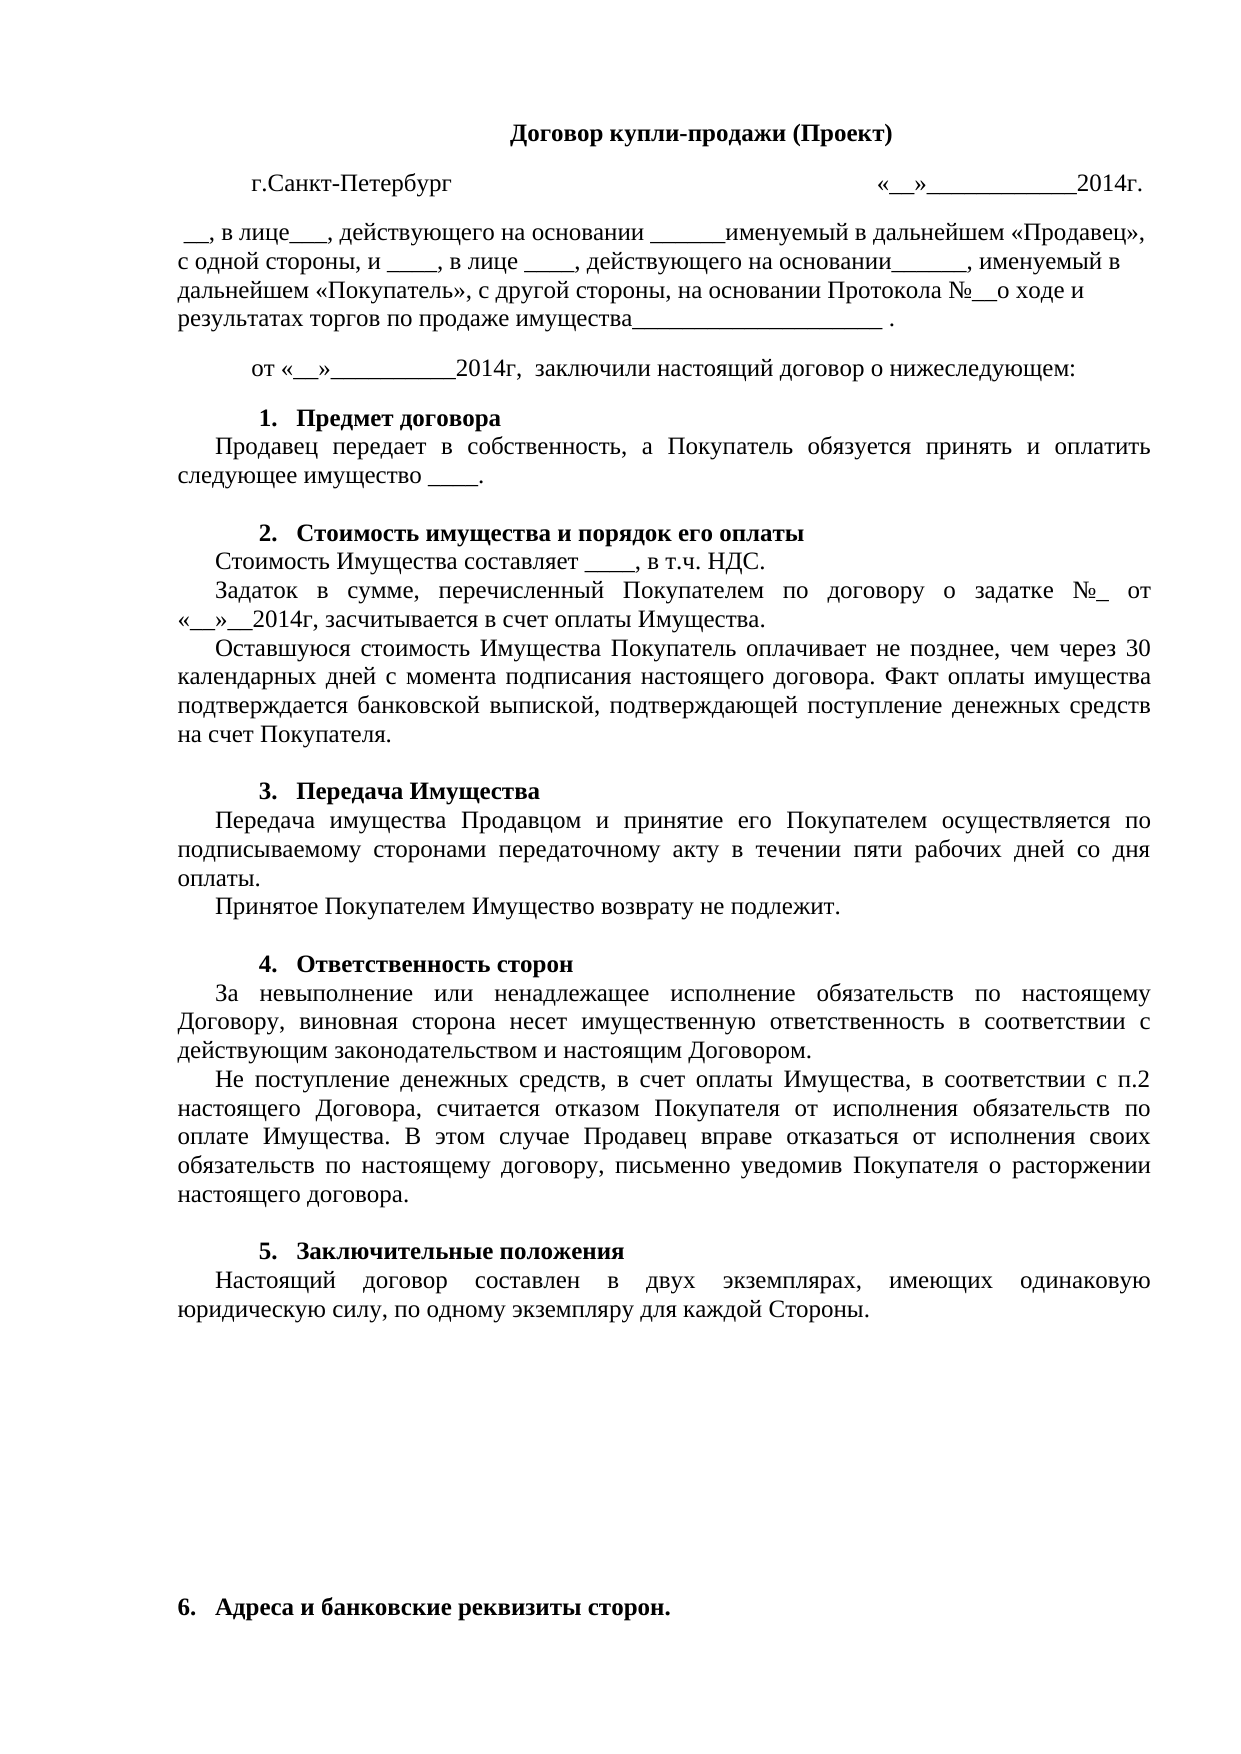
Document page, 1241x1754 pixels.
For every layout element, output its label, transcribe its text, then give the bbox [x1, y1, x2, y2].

list Настоящий договор составлен в двух экземплярах, имеющих одинаковую юридическую силу, по одному экземпляру для каждой Стороны. [177, 1265, 1152, 1323]
list За невыполнение или ненадлежащее исполнение обязательств по настоящему Договору, виновная сторона несет имущественную ответственность в соответствии с действующим законодательством и настоящим Договором. [177, 978, 1152, 1064]
text г.Санкт-Петербург «__»____________2014г. [177, 168, 1152, 196]
list Ответственность сторон [258, 949, 1152, 978]
list Заключительные положения [258, 1236, 1152, 1265]
text __, в лице___, действующего на основании ______именуемый в дальнейшем «Продавец», с одной стороны, и ____, в лице ____, действующего на основании______, именуемый в дальнейшем «Покупатель», с другой стороны, на основании Протокола №__о ходе и результатах торгов по продаже имущества____________________ . [177, 217, 1152, 332]
list Не поступление денежных средств, в счет оплаты Имущества, в соответствии с п.2 настоящего Договора, считается отказом Покупателя от исполнения обязательств по оплате Имущества. В этом случае Продавец вправе отказаться от исполнения своих обязательств по настоящему договору, письменно уведомив Покупателя о расторжении настоящего договора. [177, 1064, 1152, 1208]
list Принятое Покупателем Имущество возврату не подлежит. [177, 891, 1152, 920]
text 6. Адреса и банковские реквизиты сторон. [177, 1592, 1152, 1621]
list Передача Имущества [258, 776, 1152, 805]
list Оставшуюся стоимость Имущества Покупатель оплачивает не позднее, чем через 30 календарных дней с момента подписания настоящего договора. Факт оплаты имущества подтверждается банковской выпиской, подтверждающей поступление денежных средств на счет Покупателя. [177, 633, 1152, 748]
list Стоимость Имущества составляет ____, в т.ч. НДС. [177, 546, 1152, 575]
list Передача имущества Продавцом и принятие его Покупателем осуществляется по подписываемому сторонами передаточному акту в течении пяти рабочих дней со дня оплаты. [177, 805, 1152, 891]
text от «__»__________2014г, заключили настоящий договор о нижеследующем: [177, 353, 1152, 382]
list Стоимость имущества и порядок его оплаты [258, 518, 1152, 546]
list Продавец передает в собственность, а Покупатель обязуется принять и оплатить следующее имущество ____. [177, 431, 1152, 489]
list Задаток в сумме, перечисленный Покупателем по договору о задатке №_ от «__»__2014г, засчитывается в счет оплаты Имущества. [177, 575, 1152, 633]
list Предмет договора [258, 403, 1152, 431]
text Договор купли-продажи (Проект) [177, 118, 1152, 147]
